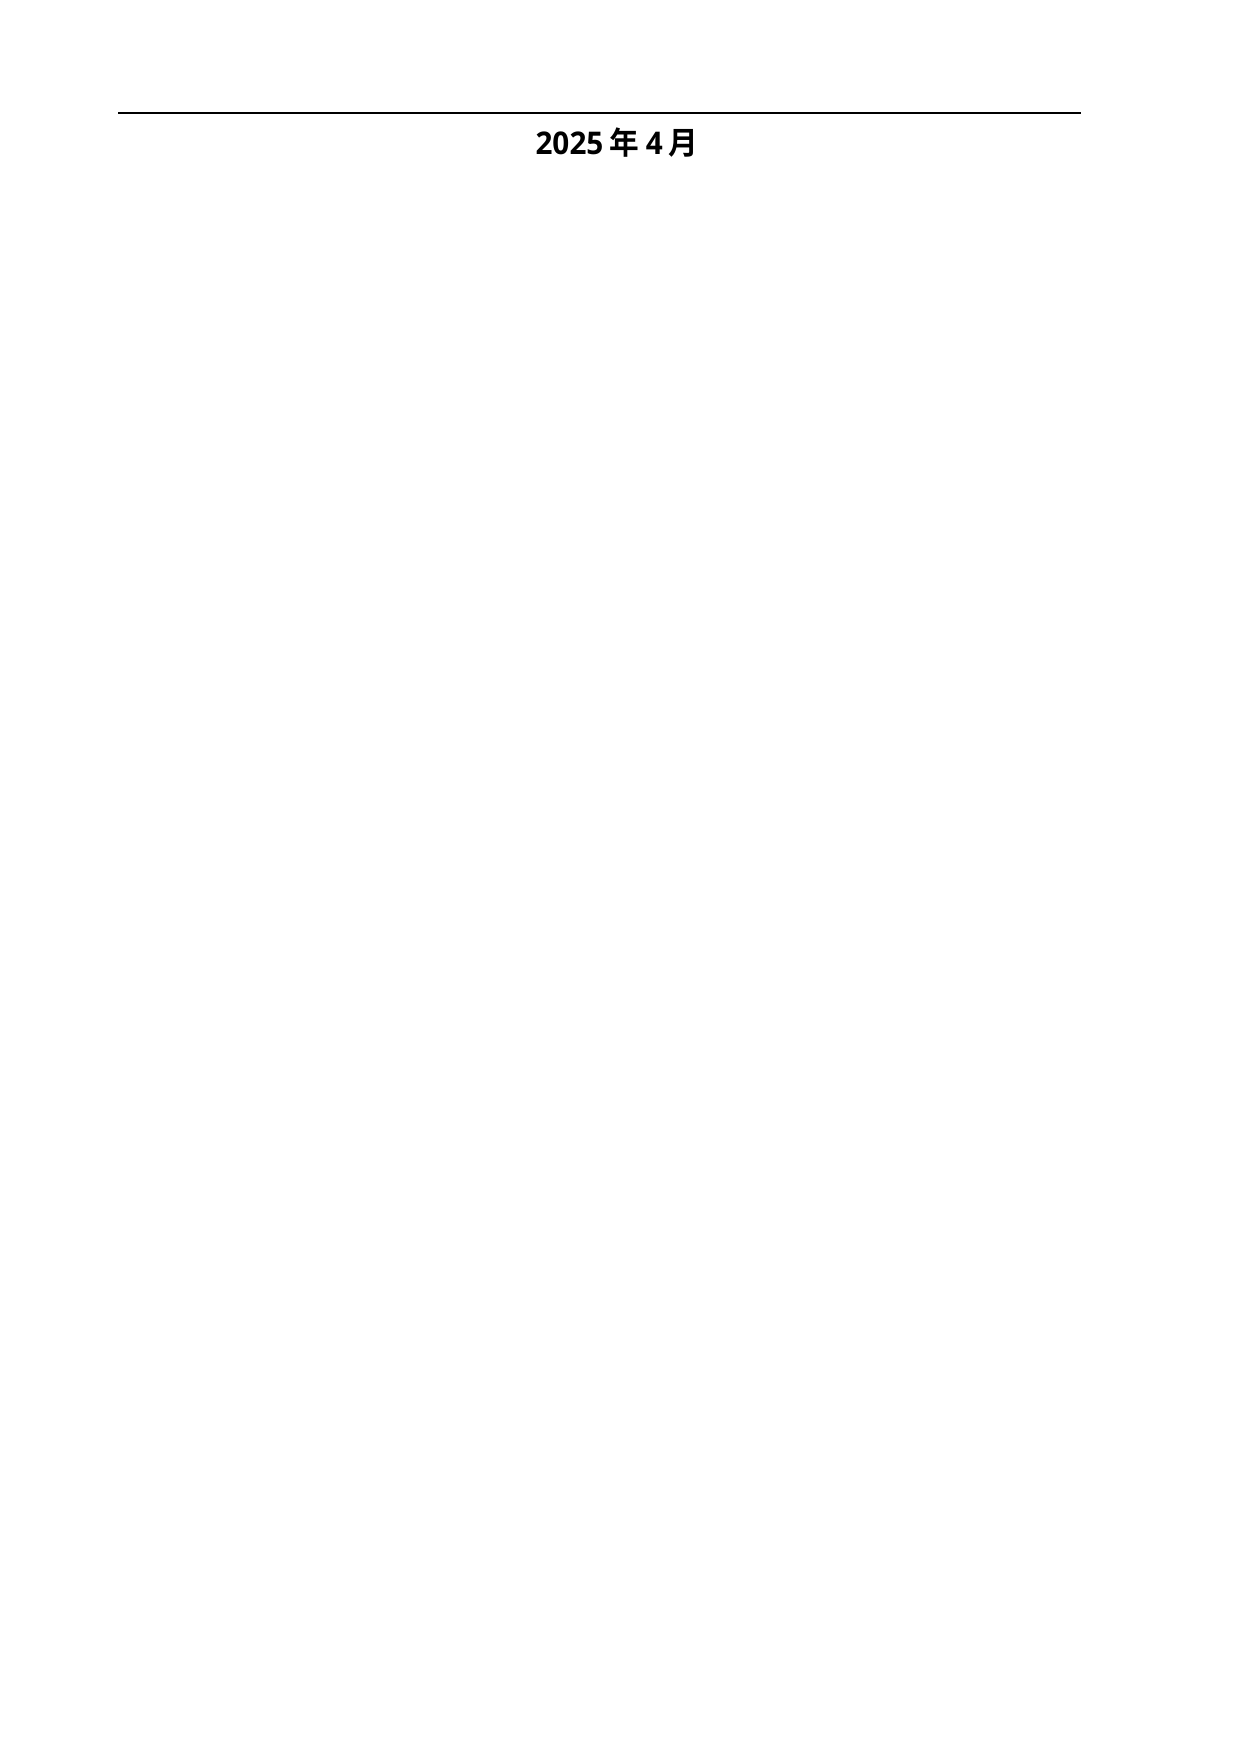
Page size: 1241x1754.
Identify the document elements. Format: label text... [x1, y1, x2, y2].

text 2025年4月 [118, 118, 1081, 163]
